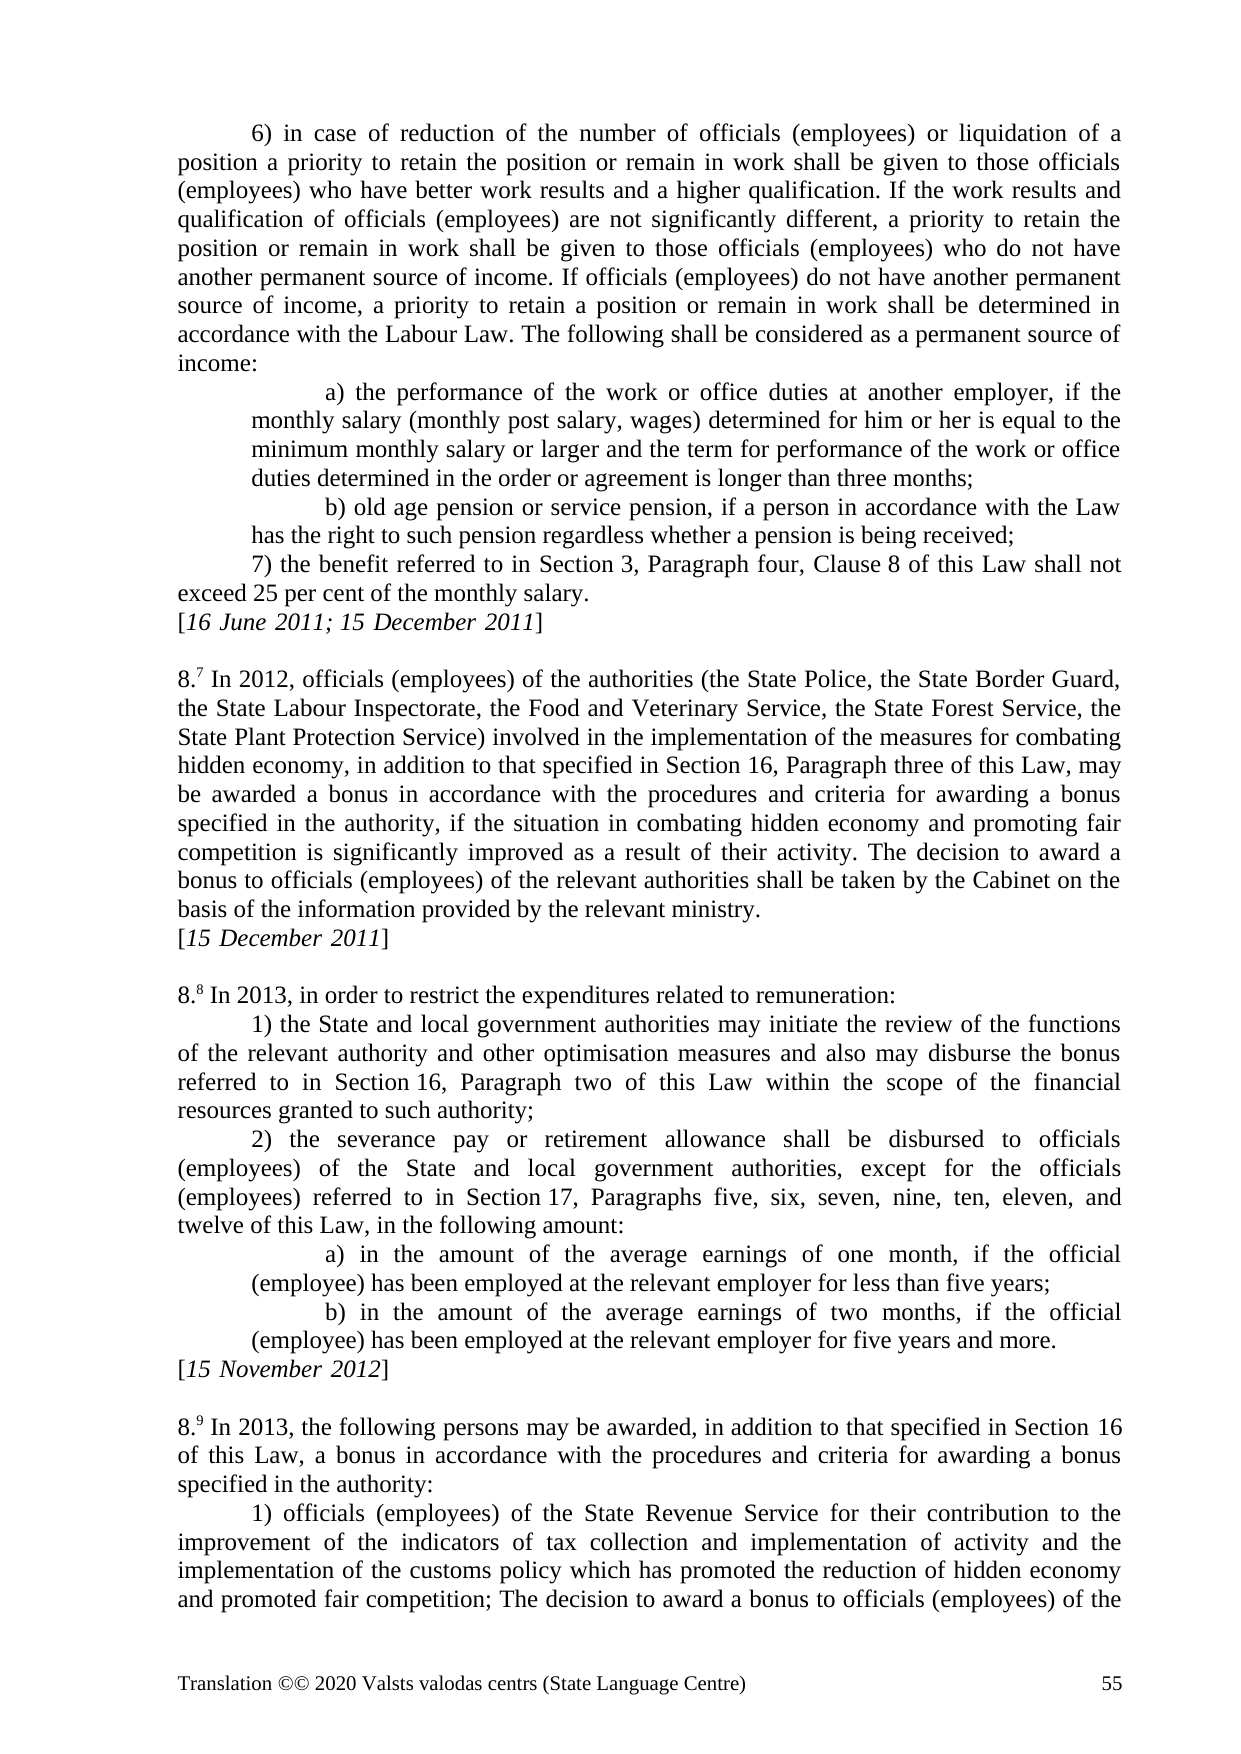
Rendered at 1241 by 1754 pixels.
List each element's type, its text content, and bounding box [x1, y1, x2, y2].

text b) in the amount of the average earnings of two months, if the official (employee) has been employed at the relevant employer for five years and more. [251, 1297, 1122, 1354]
text [16 June 2011; 15 December 2011] [177, 607, 1122, 636]
text 8.8 In 2013, in order to restrict the expenditures related to remuneration: [177, 981, 1122, 1009]
text [15 December 2011] [177, 923, 1122, 952]
text 2) the severance pay or retirement allowance shall be disbursed to officials (employees) of the State and local government authorities, except for the officials (employees) referred to in Section 17, Paragraphs five, six, seven, nine, ten, eleven, and twelve of this Law, in the following amount: [177, 1124, 1122, 1239]
text b) old age pension or service pension, if a person in accordance with the Law has the right to such pension regardless whether a pension is being received; [251, 492, 1122, 549]
text a) the performance of the work or office duties at another employer, if the monthly salary (monthly post salary, wages) determined for him or her is equal to the minimum monthly salary or larger and the term for performance of the work or office duties determined in the order or agreement is longer than three months; [251, 377, 1122, 492]
text 6) in case of reduction of the number of officials (employees) or liquidation of a position a priority to retain the position or remain in work shall be given to those officials (employees) who have better work results and a higher qualification. If the work results and qualification of officials (employees) are not significantly different, a priority to retain the position or remain in work shall be given to those officials (employees) who do not have another permanent source of income. If officials (employees) do not have another permanent source of income, a priority to retain a position or remain in work shall be determined in accordance with the Labour Law. The following shall be considered as a permanent source of income: [177, 118, 1122, 377]
text 7) the benefit referred to in Section 3, Paragraph four, Clause 8 of this Law shall not exceed 25 per cent of the monthly salary. [177, 549, 1122, 607]
text 8.7 In 2012, officials (employees) of the authorities (the State Police, the State Border Guard, the State Labour Inspectorate, the Food and Veterinary Service, the State Forest Service, the State Plant Protection Service) involved in the implementation of the measures for combating hidden economy, in addition to that specified in Section 16, Paragraph three of this Law, may be awarded a bonus in accordance with the procedures and criteria for awarding a bonus specified in the authority, if the situation in combating hidden economy and promoting fair competition is significantly improved as a result of their activity. The decision to award a bonus to officials (employees) of the relevant authorities shall be taken by the Cabinet on the basis of the information provided by the relevant ministry. [177, 664, 1122, 923]
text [177, 1498, 1122, 1613]
text [15 November 2012] [177, 1354, 1122, 1383]
text 1) the State and local government authorities may initiate the review of the functions of the relevant authority and other optimisation measures and also may disburse the bonus referred to in Section 16, Paragraph two of this Law within the scope of the financial resources granted to such authority; [177, 1009, 1122, 1124]
text a) in the amount of the average earnings of one month, if the official (employee) has been employed at the relevant employer for less than five years; [251, 1239, 1122, 1297]
text 8.9 In 2013, the following persons may be awarded, in addition to that specified in Section 16 of this Law, a bonus in accordance with the procedures and criteria for awarding a bonus specified in the authority: [177, 1412, 1122, 1498]
